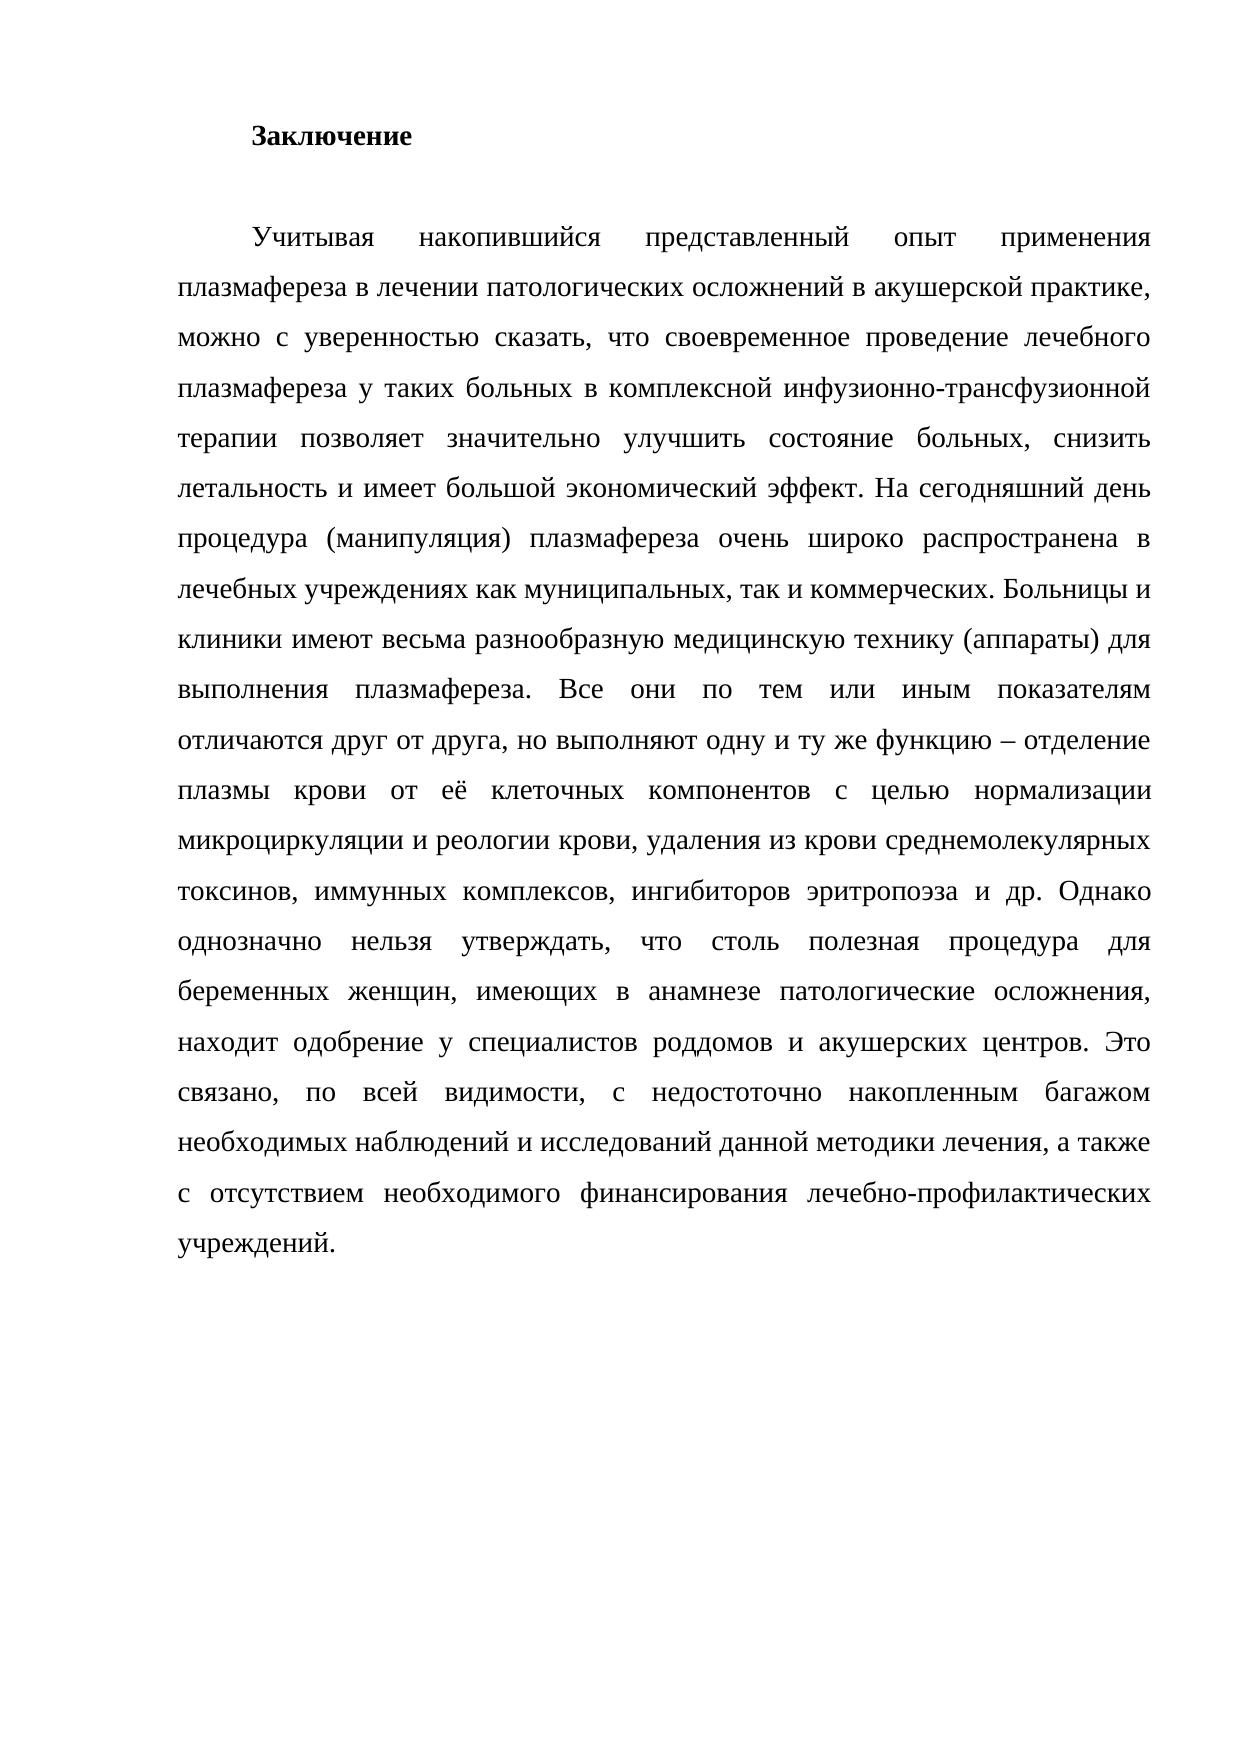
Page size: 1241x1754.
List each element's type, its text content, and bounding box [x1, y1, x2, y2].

text Учитывая накопившийся представленный опыт применения плазмафереза в лечении патологических осложнений в акушерской практике, можно с уверенностью сказать, что своевременное проведение лечебного плазмафереза у таких больных в комплексной инфузионно-трансфузионной терапии позволяет значительно улучшить состояние больных, снизить летальность и имеет большой экономический эффект. На сегодняшний день процедура (манипуляция) плазмафереза очень широко распространена в лечебных учреждениях как муниципальных, так и коммерческих. Больницы и клиники имеют весьма разнообразную медицинскую технику (аппараты) для выполнения плазмафереза. Все они по тем или иным показателям отличаются друг от друга, но выполняют одну и ту же функцию – отделение плазмы крови от её клеточных компонентов с целью нормализации микроциркуляции и реологии крови, удаления из крови среднемолекулярных токсинов, иммунных комплексов, ингибиторов эритропоэза и др. Однако однозначно нельзя утверждать, что столь полезная процедура для беременных женщин, имеющих в анамнезе патологические осложнения, находит одобрение у специалистов роддомов и акушерских центров. Это связано, по всей видимости, с недостоточно накопленным багажом необходимых наблюдений и исследований данной методики лечения, а также с отсутствием необходимого финансирования лечебно-профилактических учреждений. [177, 219, 1152, 1258]
text Заключение [177, 118, 1152, 152]
